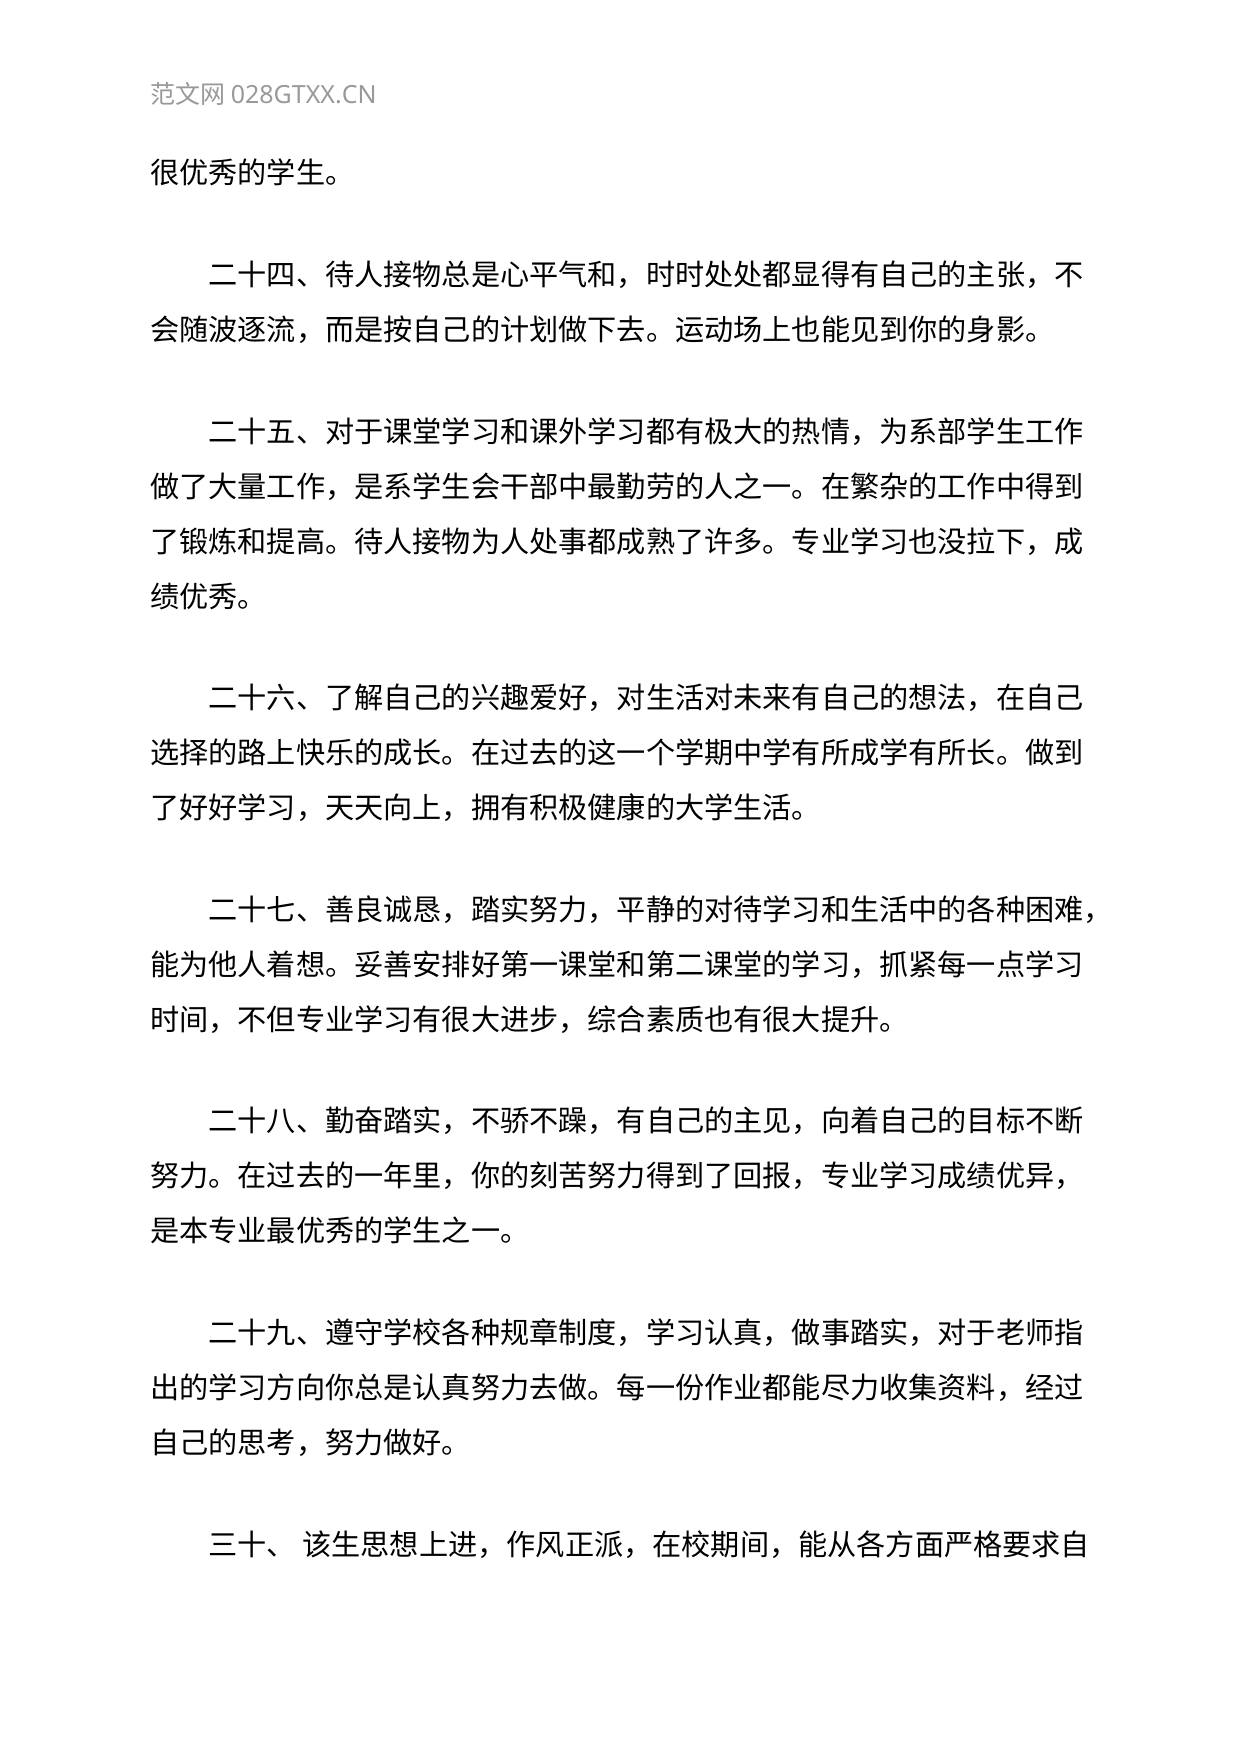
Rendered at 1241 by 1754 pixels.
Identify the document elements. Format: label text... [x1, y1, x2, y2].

text 二十八、勤奋踏实，不骄不躁，有自己的主见，向着自己的目标不断努力。在过去的一年里，你的刻苦努力得到了回报，专业学习成绩优异，是本专业最优秀的学生之一。 [150, 1098, 1090, 1250]
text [150, 1521, 1090, 1563]
text 二十七、善良诚恳，踏实努力，平静的对待学习和生活中的各种困难，能为他人着想。妥善安排好第一课堂和第二课堂的学习，抓紧每一点学习时间，不但专业学习有很大进步，综合素质也有很大提升。 [150, 886, 1090, 1038]
text 二十九、遵守学校各种规章制度，学习认真，做事踏实，对于老师指出的学习方向你总是认真努力去做。每一份作业都能尽力收集资料，经过自己的思考，努力做好。 [150, 1309, 1090, 1462]
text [150, 150, 1090, 192]
text 二十六、了解自己的兴趣爱好，对生活对未来有自己的想法，在自己选择的路上快乐的成长。在过去的这一个学期中学有所成学有所长。做到了好好学习，天天向上，拥有积极健康的大学生活。 [150, 675, 1090, 827]
text 二十五、对于课堂学习和课外学习都有极大的热情，为系部学生工作做了大量工作，是系学生会干部中最勤劳的人之一。在繁杂的工作中得到了锻炼和提高。待人接物为人处事都成熟了许多。专业学习也没拉下，成绩优秀。 [150, 408, 1090, 615]
text 二十四、待人接物总是心平气和，时时处处都显得有自己的主张，不会随波逐流，而是按自己的计划做下去。运动场上也能见到你的身影。 [150, 252, 1090, 349]
